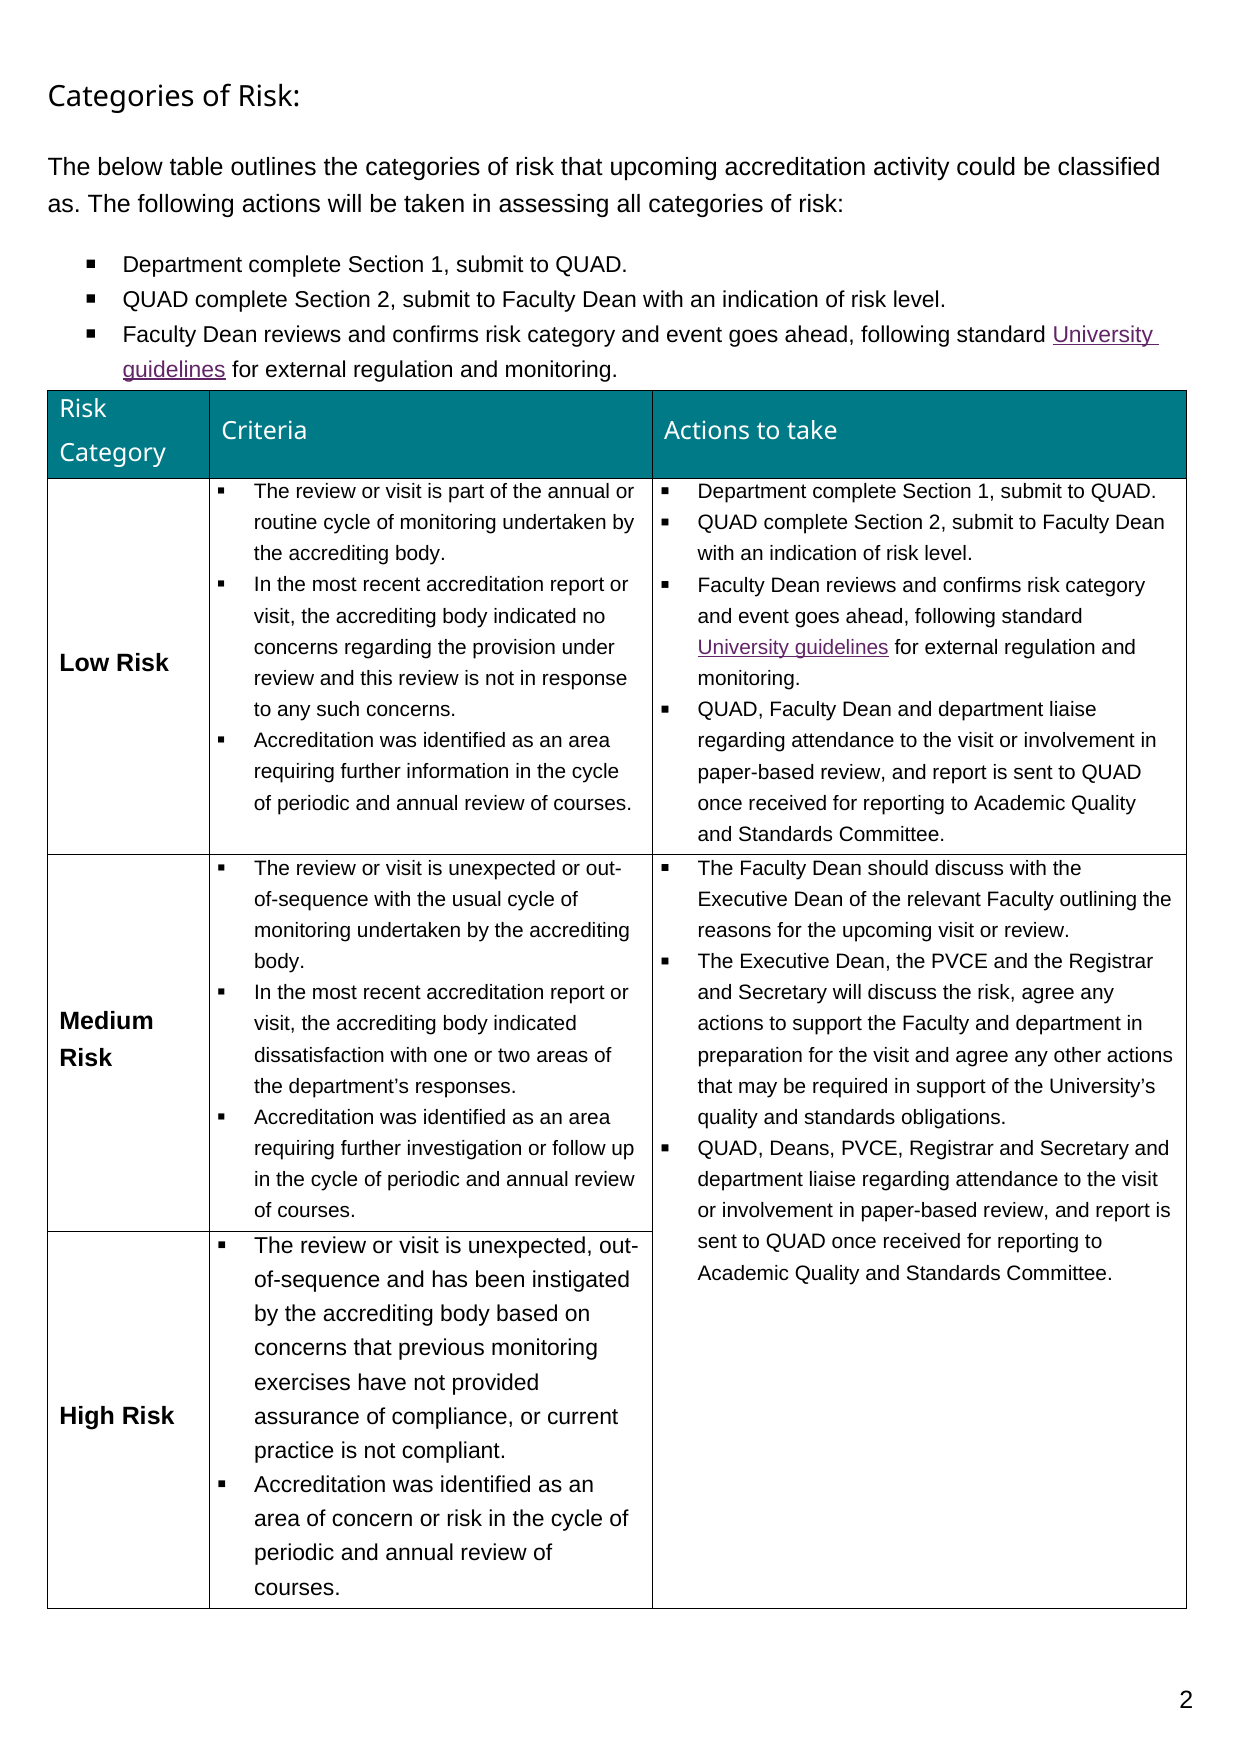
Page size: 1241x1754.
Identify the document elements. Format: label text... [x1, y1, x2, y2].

table_header Actions to take [653, 391, 1186, 478]
list QUAD complete Section 2, submit to Faculty Dean with an indication of risk level. [85, 286, 1193, 313]
table_header Criteria [210, 391, 652, 478]
table_cell Department complete Section 1, submit to QUAD. QUAD complete Section 2, submit to Faculty Dean with an indication of risk level. Faculty Dean reviews and confirms risk category and event goes ahead, following standard University guidelines for external regulation and monitoring. QUAD, Faculty Dean and department liaise regarding attendance to the visit or involvement in paper-based review, and report is sent to QUAD once received for reporting to Academic Quality and Standards Committee. [653, 479, 1186, 854]
table_header Risk Category [48, 391, 209, 478]
table_cell The review or visit is unexpected or out-of-sequence with the usual cycle of monitoring undertaken by the accrediting body. In the most recent accreditation report or visit, the accrediting body indicated dissatisfaction with one or two areas of the department’s responses. Accreditation was identified as an area requiring further investigation or follow up in the cycle of periodic and annual review of courses. [210, 855, 652, 1231]
table_cell Low Risk [48, 479, 209, 854]
table_cell High Risk [48, 1232, 209, 1608]
table_cell The Faculty Dean should discuss with the Executive Dean of the relevant Faculty outlining the reasons for the upcoming visit or review. The Executive Dean, the PVCE and the Registrar and Secretary will discuss the risk, agree any actions to support the Faculty and department in preparation for the visit and agree any other actions that may be required in support of the University’s quality and standards obligations. QUAD, Deans, PVCE, Registrar and Secretary and department liaise regarding attendance to the visit or involvement in paper-based review, and report is sent to QUAD once received for reporting to Academic Quality and Standards Committee. [653, 855, 1186, 1608]
text The below table outlines the categories of risk that upcoming accreditation activity could be classified as. The following actions will be taken in assessing all categories of risk: [47, 152, 1193, 218]
list Faculty Dean reviews and confirms risk category and event goes ahead, following standard University guidelines for external regulation and monitoring. [85, 321, 1193, 382]
table_cell Medium Risk [48, 855, 209, 1231]
table_cell The review or visit is unexpected, out-of-sequence and has been instigated by the accrediting body based on concerns that previous monitoring exercises have not provided assurance of compliance, or current practice is not compliant. Accreditation was identified as an area of concern or risk in the cycle of periodic and annual review of courses. [210, 1232, 652, 1608]
list Department complete Section 1, submit to QUAD. [85, 251, 1193, 278]
table_cell The review or visit is part of the annual or routine cycle of monitoring undertaken by the accrediting body. In the most recent accreditation report or visit, the accrediting body indicated no concerns regarding the provision under review and this review is not in response to any such concerns. Accreditation was identified as an area requiring further information in the cycle of periodic and annual review of courses. [210, 479, 652, 854]
subtitle Categories of Risk: [47, 75, 1193, 115]
